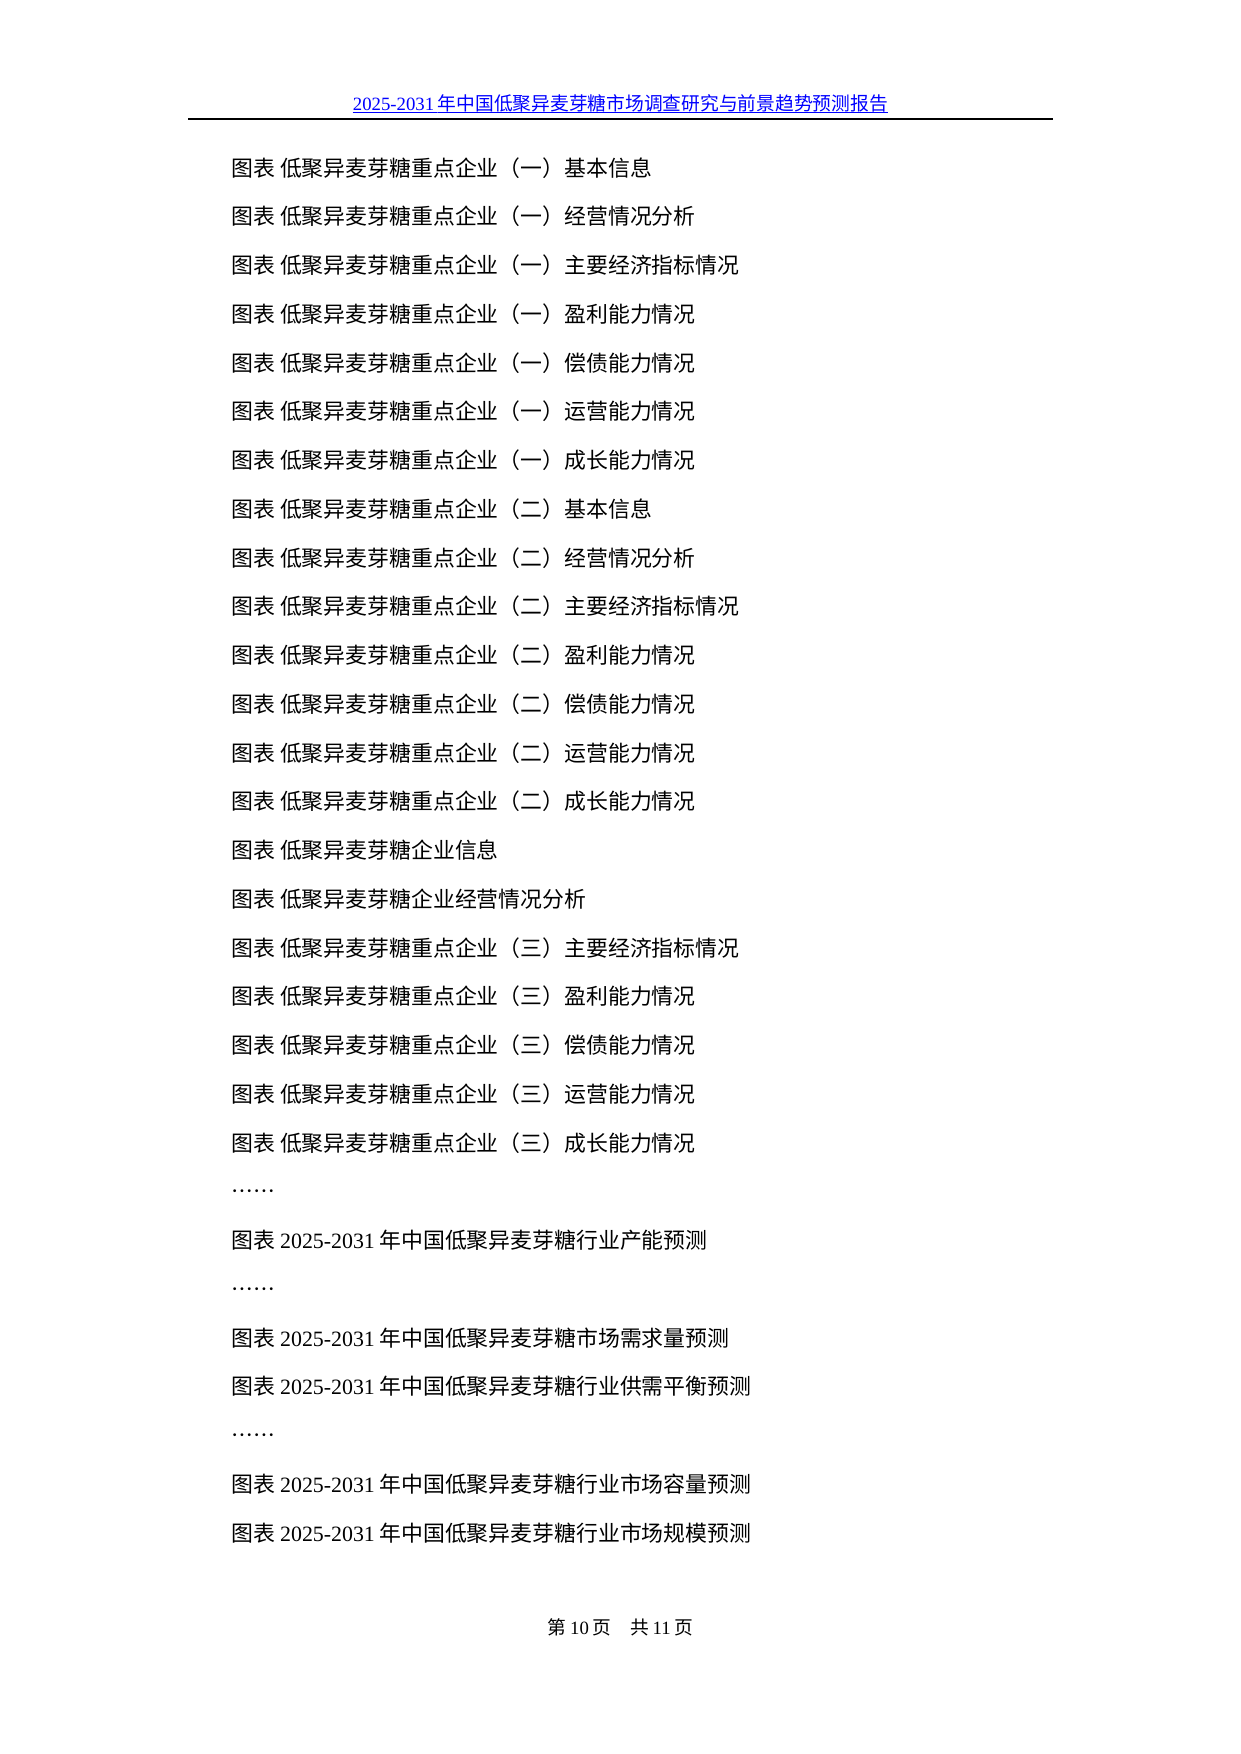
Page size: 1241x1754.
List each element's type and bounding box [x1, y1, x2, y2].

text [187, 150, 1053, 1548]
